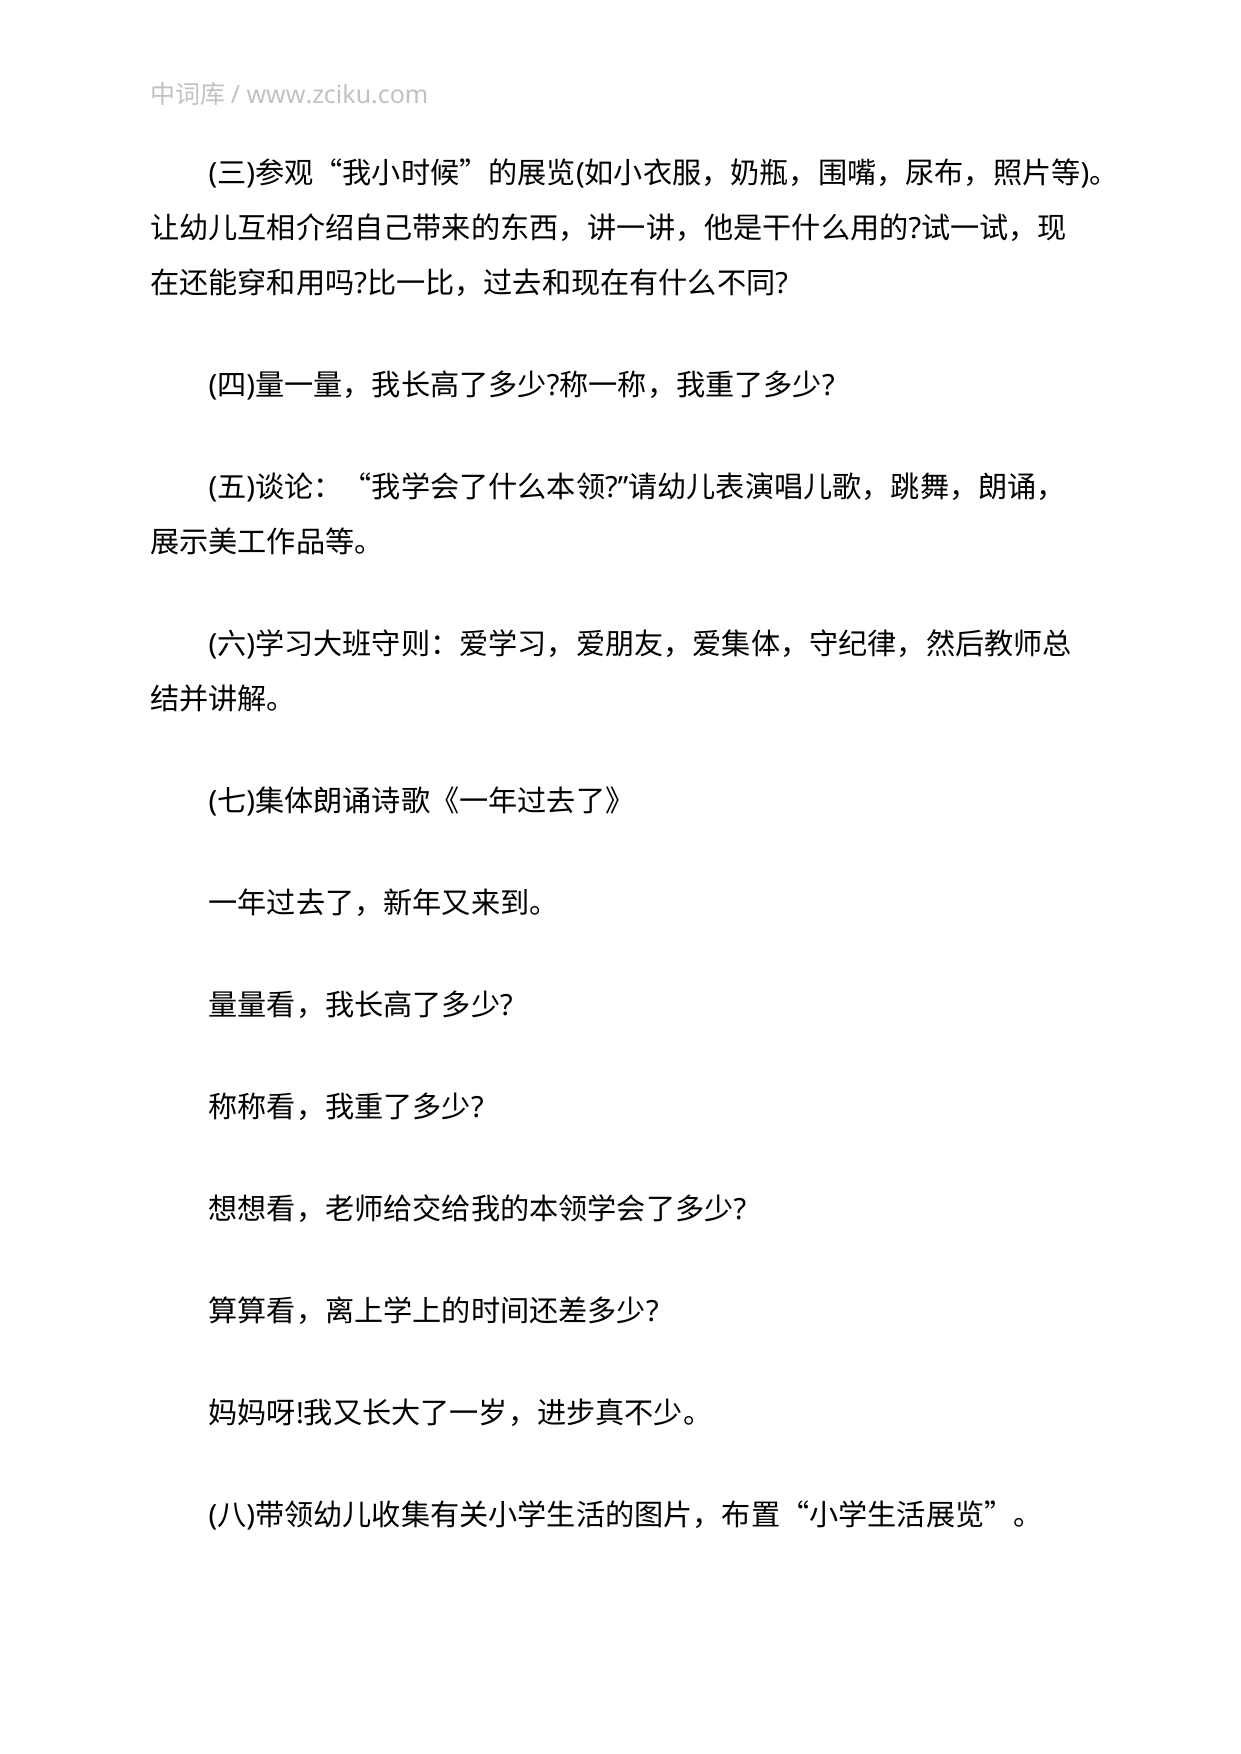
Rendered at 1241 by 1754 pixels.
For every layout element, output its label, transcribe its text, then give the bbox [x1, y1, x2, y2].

text (三)参观“我小时候”的展览(如小衣服，奶瓶，围嘴，尿布，照片等)。让幼儿互相介绍自己带来的东西，讲一讲，他是干什么用的?试一试，现在还能穿和用吗?比一比，过去和现在有什么不同? [150, 150, 1090, 302]
text 量量看，我长高了多少? [150, 981, 1090, 1024]
text (五)谈论：“我学会了什么本领?”请幼儿表演唱儿歌，跳舞，朗诵，展示美工作品等。 [150, 464, 1090, 561]
text (七)集体朗诵诗歌《一年过去了》 [150, 777, 1090, 820]
text (四)量一量，我长高了多少?称一称，我重了多少? [150, 362, 1090, 404]
text 称称看，我重了多少? [150, 1083, 1090, 1126]
text (六)学习大班守则：爱学习，爱朋友，爱集体，守纪律，然后教师总结并讲解。 [150, 621, 1090, 718]
text 算算看，离上学上的时间还差多少? [150, 1287, 1090, 1329]
text 想想看，老师给交给我的本领学会了多少? [150, 1185, 1090, 1228]
text (八)带领幼儿收集有关小学生活的图片，布置“小学生活展览”。 [150, 1491, 1090, 1533]
text 妈妈呀!我又长大了一岁，进步真不少。 [150, 1389, 1090, 1432]
text 一年过去了，新年又来到。 [150, 879, 1090, 922]
